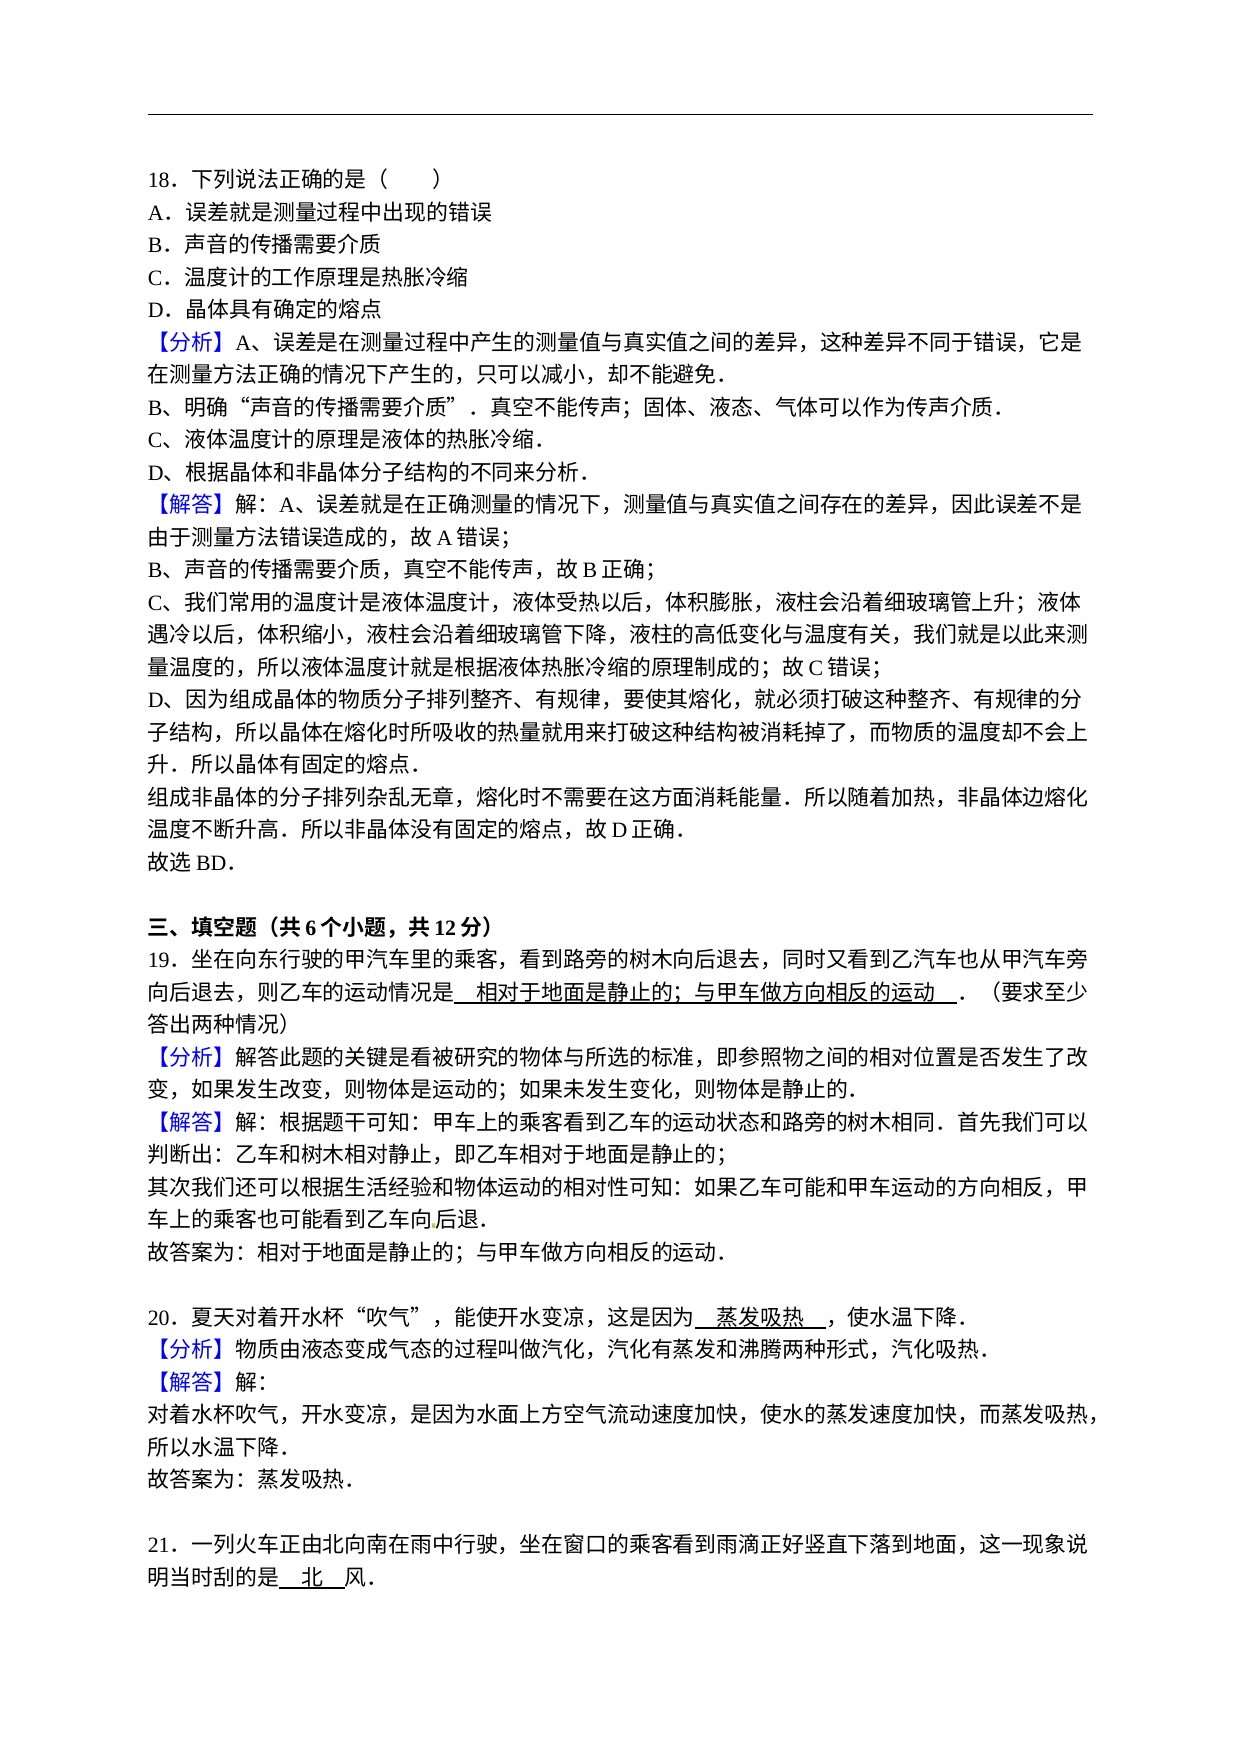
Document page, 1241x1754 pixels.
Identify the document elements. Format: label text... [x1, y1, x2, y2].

text 【分析】A、误差是在测量过程中产生的测量值与真实值之间的差异，这种差异不同于错误，它是在测量方法正确的情况下产生的，只可以减小，却不能避免． [148, 324, 1093, 389]
text D．晶体具有确定的熔点 [148, 292, 1093, 324]
text C、液体温度计的原理是液体的热胀冷缩． [148, 422, 1093, 454]
text 【分析】解答此题的关键是看被研究的物体与所选的标准，即参照物之间的相对位置是否发生了改变，如果发生改变，则物体是运动的；如果未发生变化，则物体是静止的． [148, 1039, 1093, 1104]
text 其次我们还可以根据生活经验和物体运动的相对性可知：如果乙车可能和甲车运动的方向相反，甲车上的乘客也可能看到乙车向后退． [148, 1169, 1093, 1234]
text D、因为组成晶体的物质分子排列整齐、有规律，要使其熔化，就必须打破这种整齐、有规律的分子结构，所以晶体在熔化时所吸收的热量就用来打破这种结构被消耗掉了，而物质的温度却不会上升．所以晶体有固定的熔点． [148, 682, 1093, 779]
text 【分析】物质由液态变成气态的过程叫做汽化，汽化有蒸发和沸腾两种形式，汽化吸热． [148, 1332, 1093, 1364]
text 故答案为：相对于地面是静止的；与甲车做方向相反的运动． [148, 1234, 1093, 1267]
text B、声音的传播需要介质，真空不能传声，故B正确； [148, 552, 1093, 584]
text 18．下列说法正确的是（ ） [148, 162, 1093, 194]
text 【解答】解：A、误差就是在正确测量的情况下，测量值与真实值之间存在的差异，因此误差不是由于测量方法错误造成的，故A错误； [148, 487, 1093, 552]
text D、根据晶体和非晶体分子结构的不同来分析． [148, 454, 1093, 487]
text 21．一列火车正由北向南在雨中行驶，坐在窗口的乘客看到雨滴正好竖直下落到地面，这一现象说明当时刮的是 北 风． [148, 1527, 1093, 1592]
text 20．夏天对着开水杯“吹气”，能使开水变凉，这是因为 蒸发吸热 ，使水温下降． [148, 1299, 1093, 1332]
text 【解答】解： [148, 1364, 1093, 1397]
text A．误差就是测量过程中出现的错误 [148, 194, 1093, 227]
text 对着水杯吹气，开水变凉，是因为水面上方空气流动速度加快，使水的蒸发速度加快，而蒸发吸热，所以水温下降． [148, 1397, 1093, 1462]
text 组成非晶体的分子排列杂乱无章，熔化时不需要在这方面消耗能量．所以随着加热，非晶体边熔化温度不断升高．所以非晶体没有固定的熔点，故D正确． [148, 779, 1093, 844]
text 【解答】解：根据题干可知：甲车上的乘客看到乙车的运动状态和路旁的树木相同．首先我们可以判断出：乙车和树木相对静止，即乙车相对于地面是静止的； [148, 1104, 1093, 1169]
text C、我们常用的温度计是液体温度计，液体受热以后，体积膨胀，液柱会沿着细玻璃管上升；液体遇冷以后，体积缩小，液柱会沿着细玻璃管下降，液柱的高低变化与温度有关，我们就是以此来测量温度的，所以液体温度计就是根据液体热胀冷缩的原理制成的；故C错误； [148, 584, 1093, 682]
text 三、填空题（共6个小题，共12分） [148, 909, 1093, 942]
text 故选BD． [148, 844, 1093, 877]
text B．声音的传播需要介质 [148, 227, 1093, 259]
text 19．坐在向东行驶的甲汽车里的乘客，看到路旁的树木向后退去，同时又看到乙汽车也从甲汽车旁向后退去，则乙车的运动情况是 相对于地面是静止的；与甲车做方向相反的运动 ．（要求至少答出两种情况） [148, 942, 1093, 1039]
text 故答案为：蒸发吸热． [148, 1462, 1093, 1494]
text C．温度计的工作原理是热胀冷缩 [148, 259, 1093, 292]
text B、明确“声音的传播需要介质”．真空不能传声；固体、液态、气体可以作为传声介质． [148, 389, 1093, 422]
